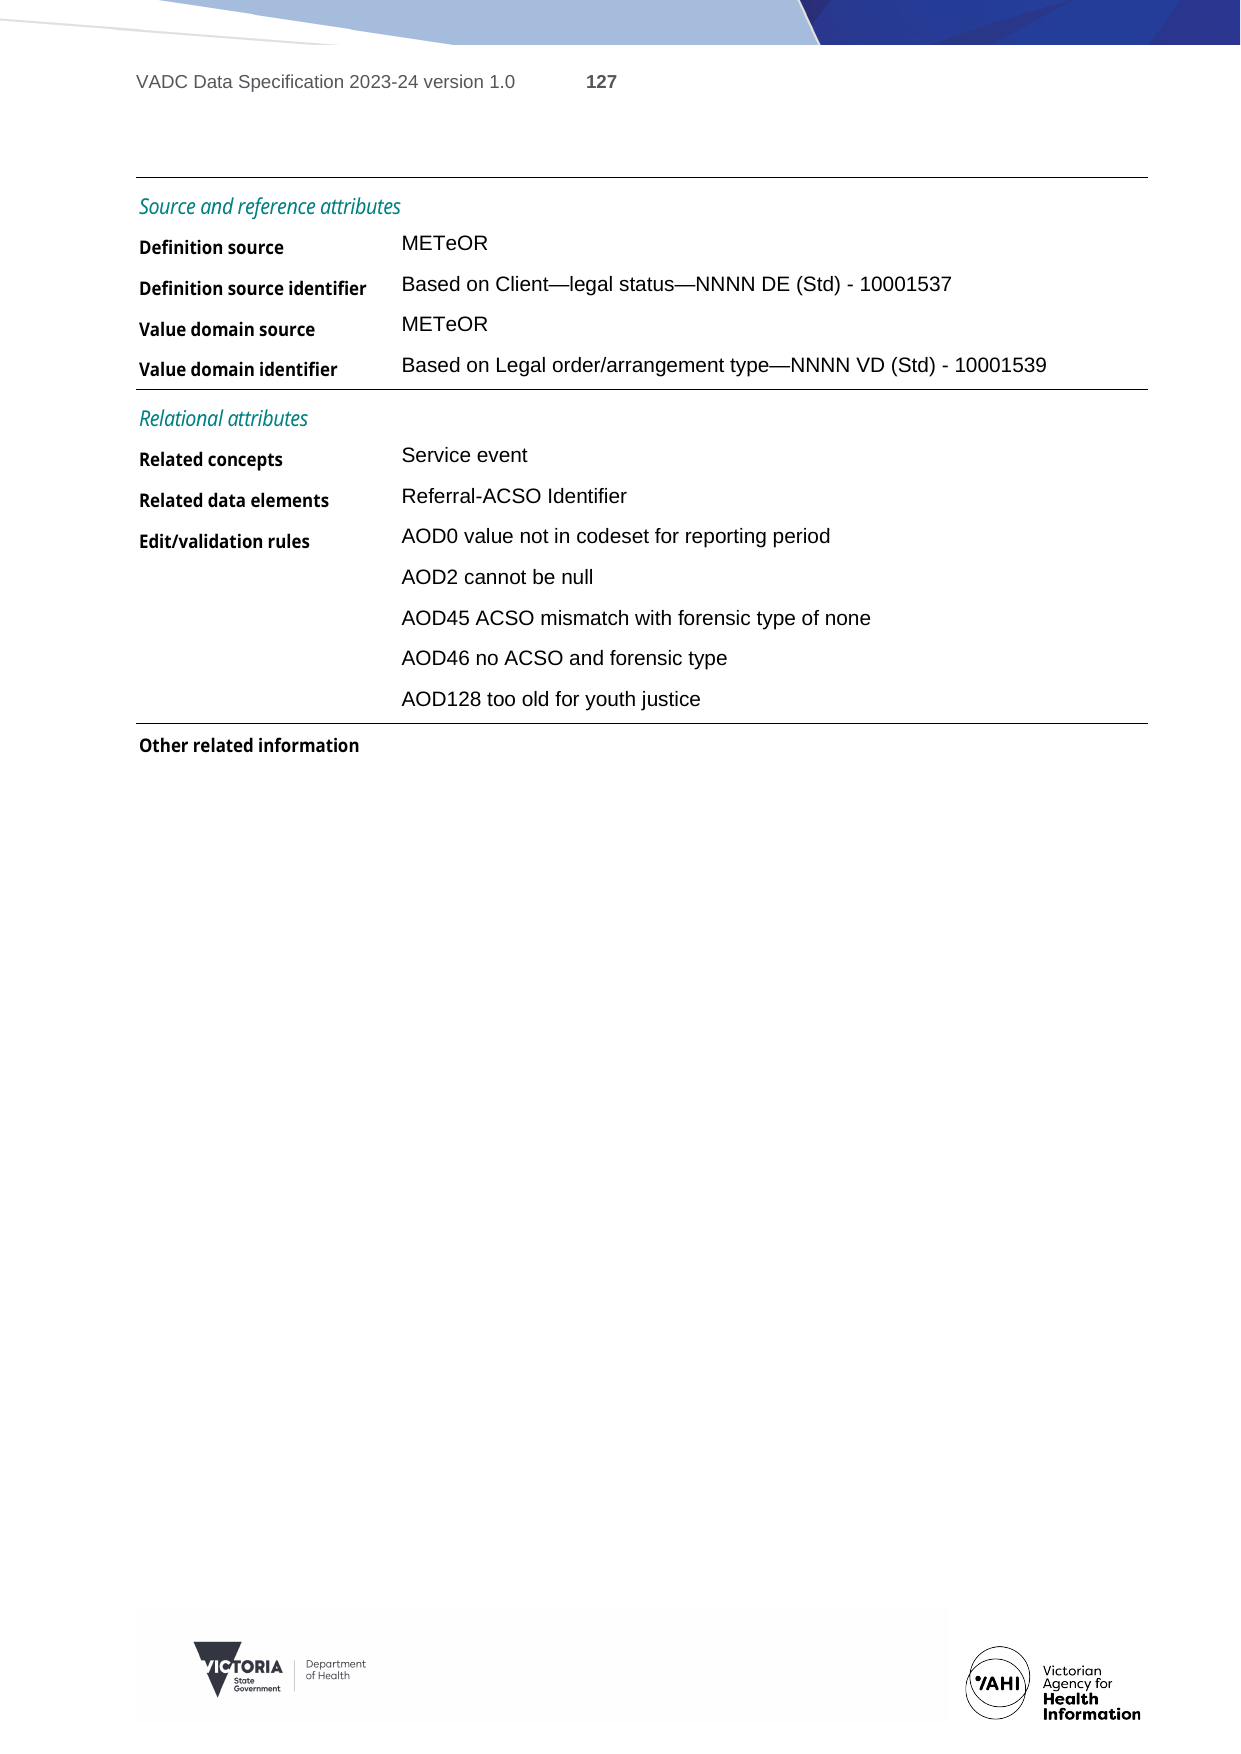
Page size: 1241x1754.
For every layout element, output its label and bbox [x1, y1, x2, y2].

picture [965, 1646, 1141, 1720]
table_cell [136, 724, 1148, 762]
picture [0, 0, 1241, 45]
picture [135, 1609, 949, 1723]
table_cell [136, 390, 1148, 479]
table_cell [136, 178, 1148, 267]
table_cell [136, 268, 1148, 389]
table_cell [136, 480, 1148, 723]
